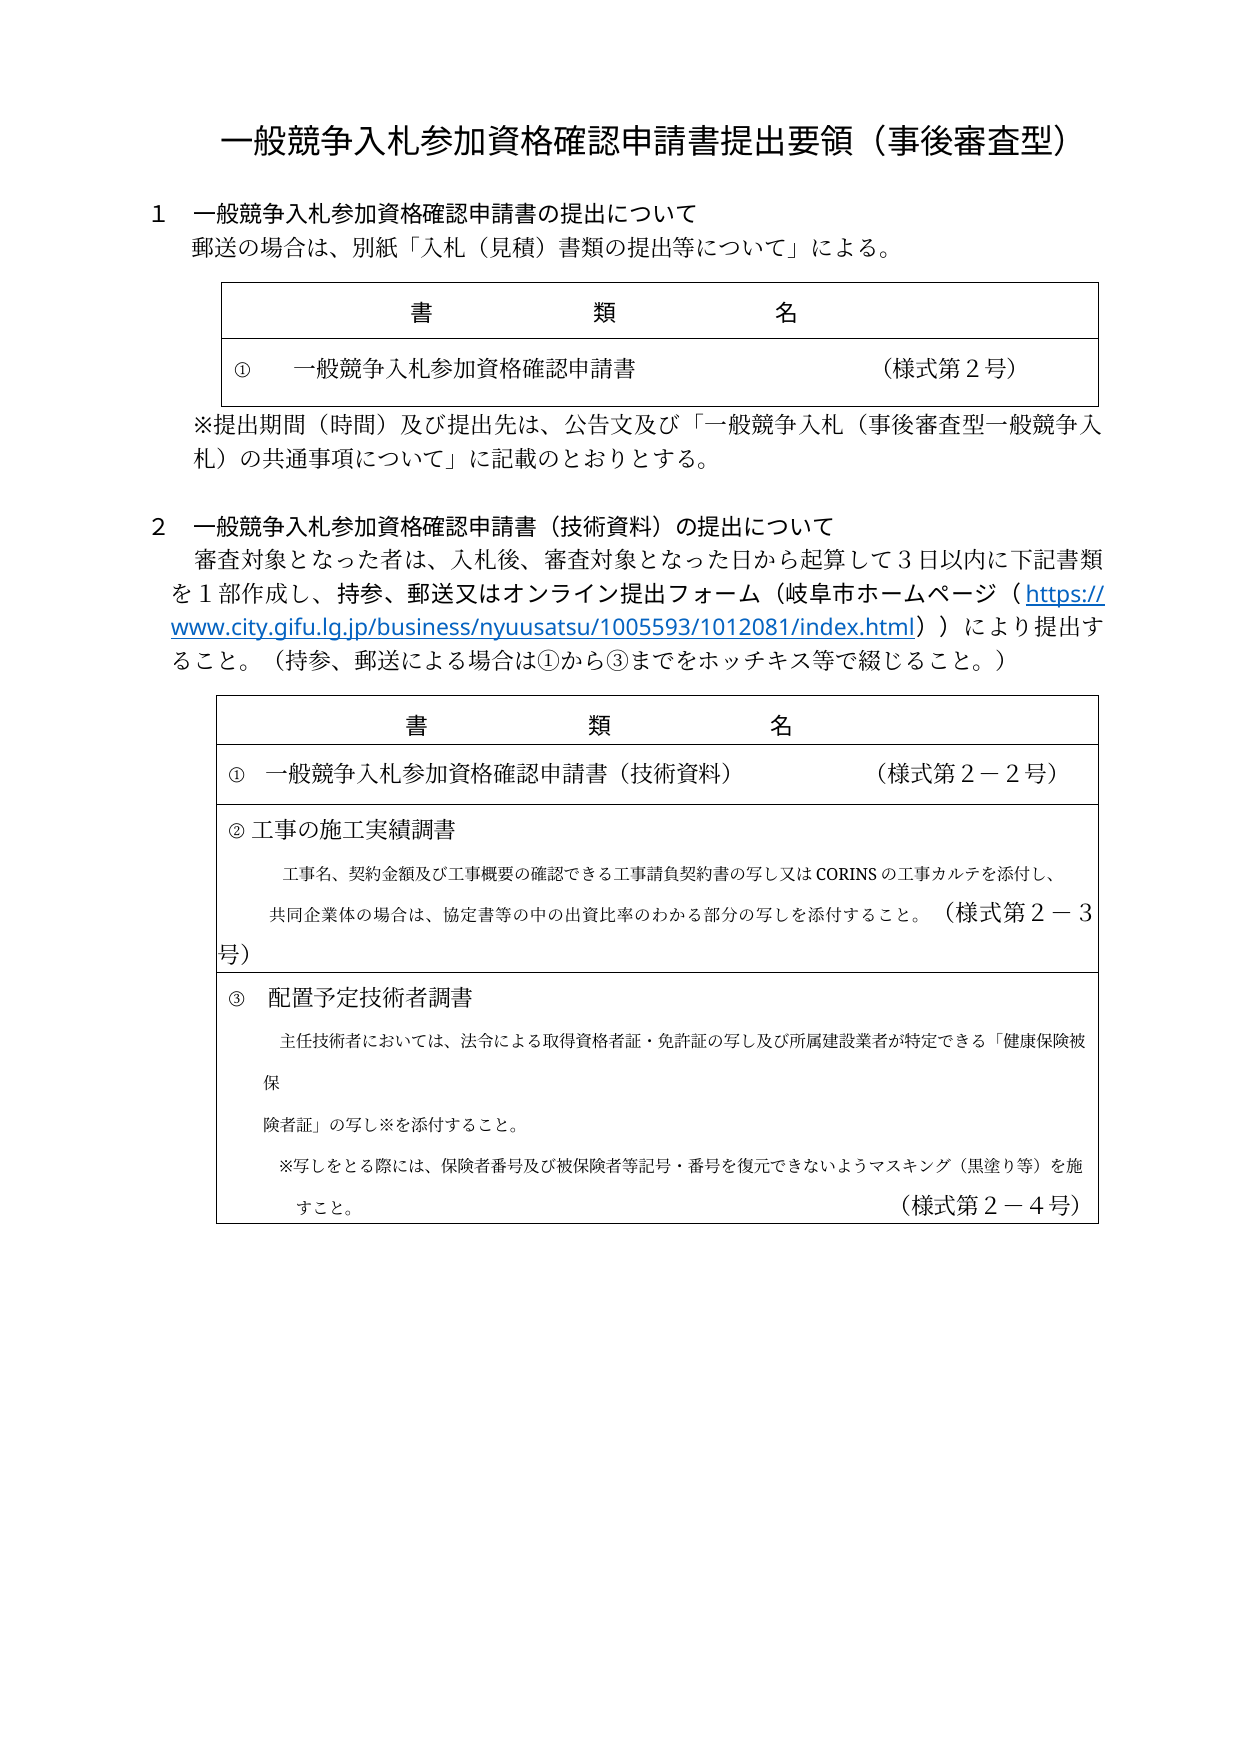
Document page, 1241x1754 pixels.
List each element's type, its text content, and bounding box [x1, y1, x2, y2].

text 審査対象となった者は、入札後、審査対象となった日から起算して３日以内に下記書類を１部作成し、持参、郵送又はオンライン提出フォーム（岐阜市ホームページ（https://www.city.gifu.lg.jp/business/nyuusatsu/1005593/1012081/index.html））により提出すること。（持参、郵送による場合は①から③までをホッチキス等で綴じること。） [148, 542, 1104, 676]
table_cell ③ 配置予定技術者調書 主任技術者においては、法令による取得資格者証・免許証の写し及び所属建設業者が特定できる「健康保険被保 険者証」の写し※を添付すること。 ※写しをとる際には、保険者番号及び被保険者等記号・番号を復元できないようマスキング（黒塗り等）を施 すこと。 （様式第２－４号） [217, 973, 1098, 1223]
table_header 書 類 名 [217, 696, 1098, 743]
table_cell ② 工事の施工実績調書 工事名、契約金額及び工事概要の確認できる工事請負契約書の写し又はCORINSの工事カルテを添付し、 共同企業体の場合は、協定書等の中の出資比率のわかる部分の写しを添付すること。（様式第２－３号） [217, 805, 1098, 972]
table_header 書 類 名 [222, 283, 1098, 338]
table_cell 一般競争入札参加資格確認申請書（技術資料） （様式第２－２号） [217, 745, 1098, 804]
text 一般競争入札参加資格確認申請書提出要領（事後審査型） [148, 118, 1104, 162]
table_cell 一般競争入札参加資格確認申請書 （様式第２号） [222, 339, 1098, 406]
text ２ 一般競争入札参加資格確認申請書（技術資料）の提出について [148, 508, 1104, 542]
text ※提出期間（時間）及び提出先は、公告文及び「一般競争入札（事後審査型一般競争入札）の共通事項について」に記載のとおりとする。 [193, 407, 1104, 474]
text 郵送の場合は、別紙「入札（見積）書類の提出等について」による。 [191, 229, 1104, 263]
text １ 一般競争入札参加資格確認申請書の提出について [148, 196, 1104, 229]
